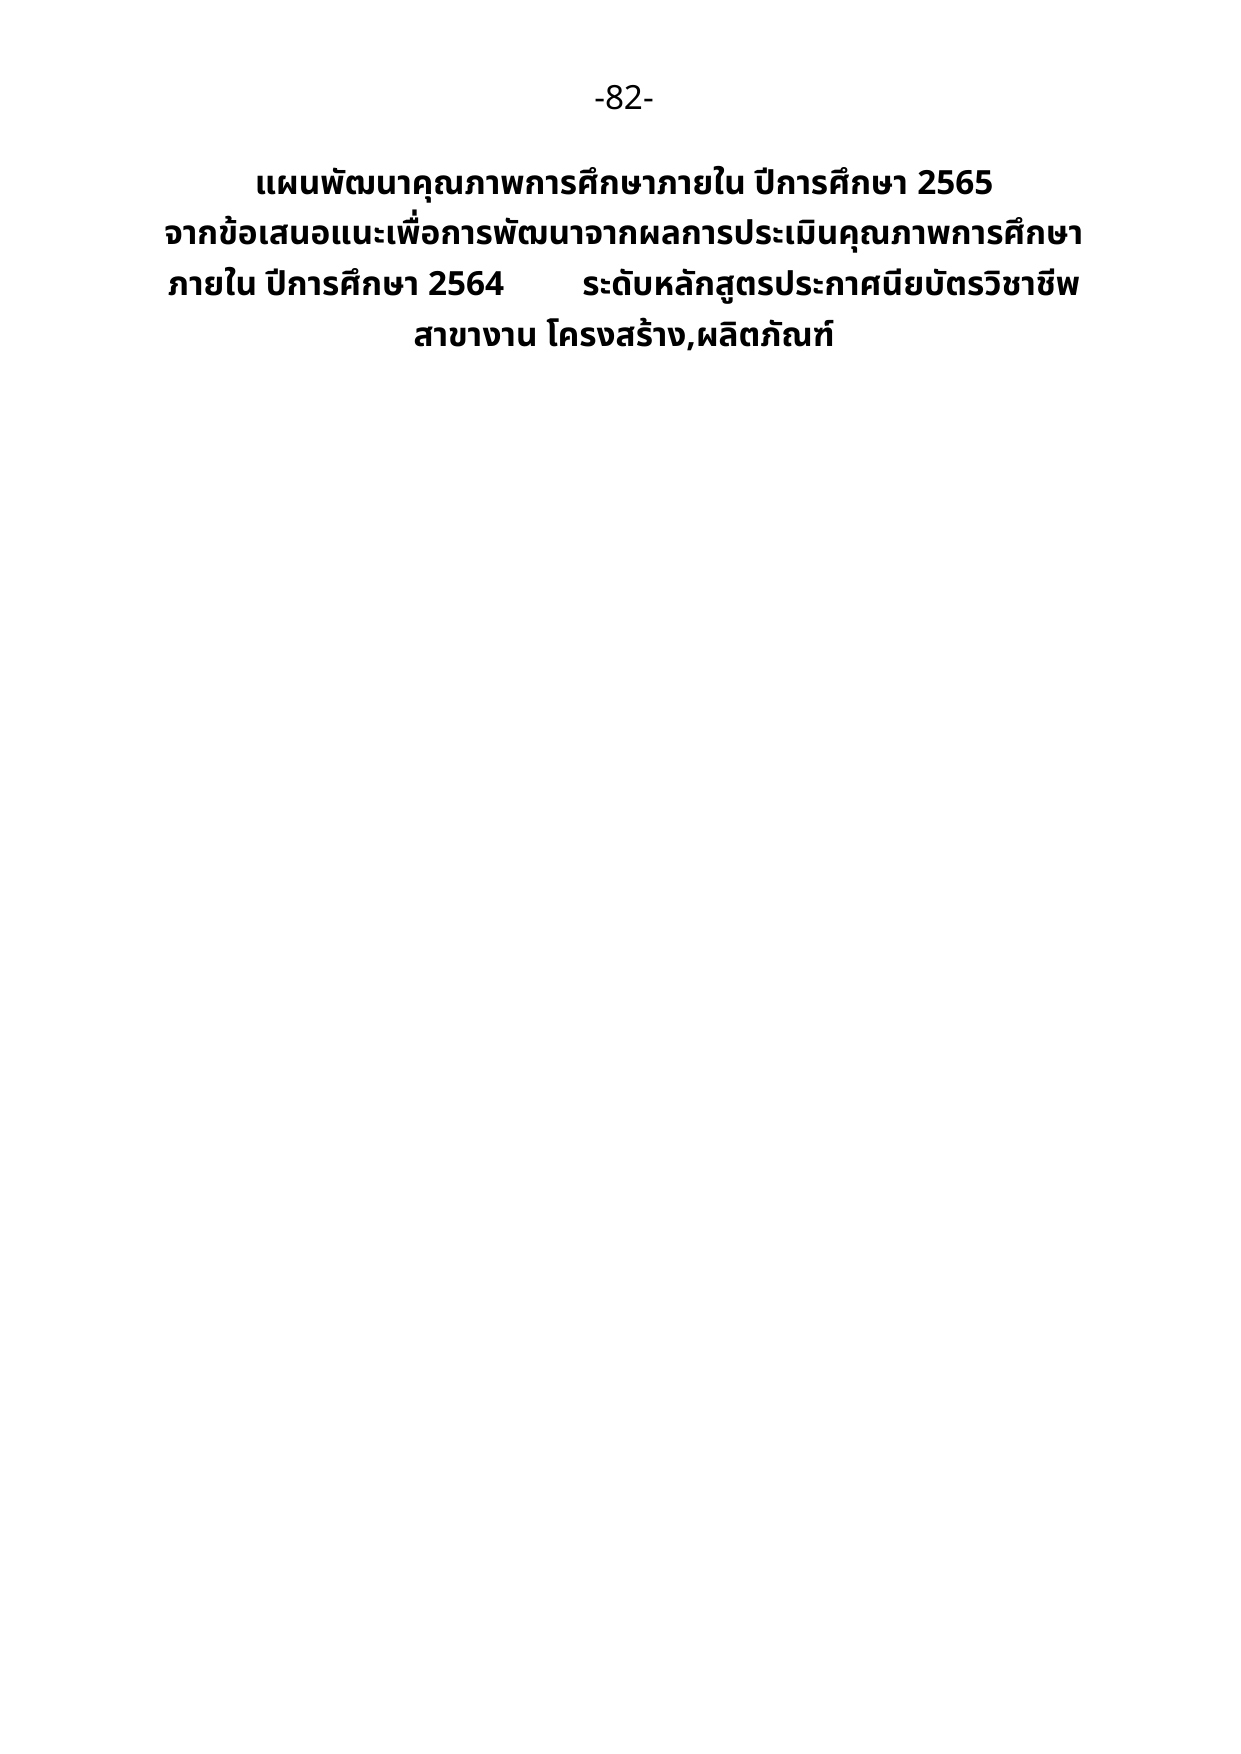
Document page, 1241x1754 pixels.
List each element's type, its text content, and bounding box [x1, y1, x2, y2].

text จากข้อเสนอแนะเพื่อการพัฒนาจากผลการประเมินคุณภาพการศึกษาภายใน ปีการศึกษา 2564 ระดับหลักสูตรประกาศนียบัตรวิชาชีพ สาขางาน โครงสร้าง,ผลิตภัณฑ์ [141, 209, 1107, 361]
text แผนพัฒนาคุณภาพการศึกษาภายใน ปีการศึกษา 2565 [141, 159, 1107, 209]
